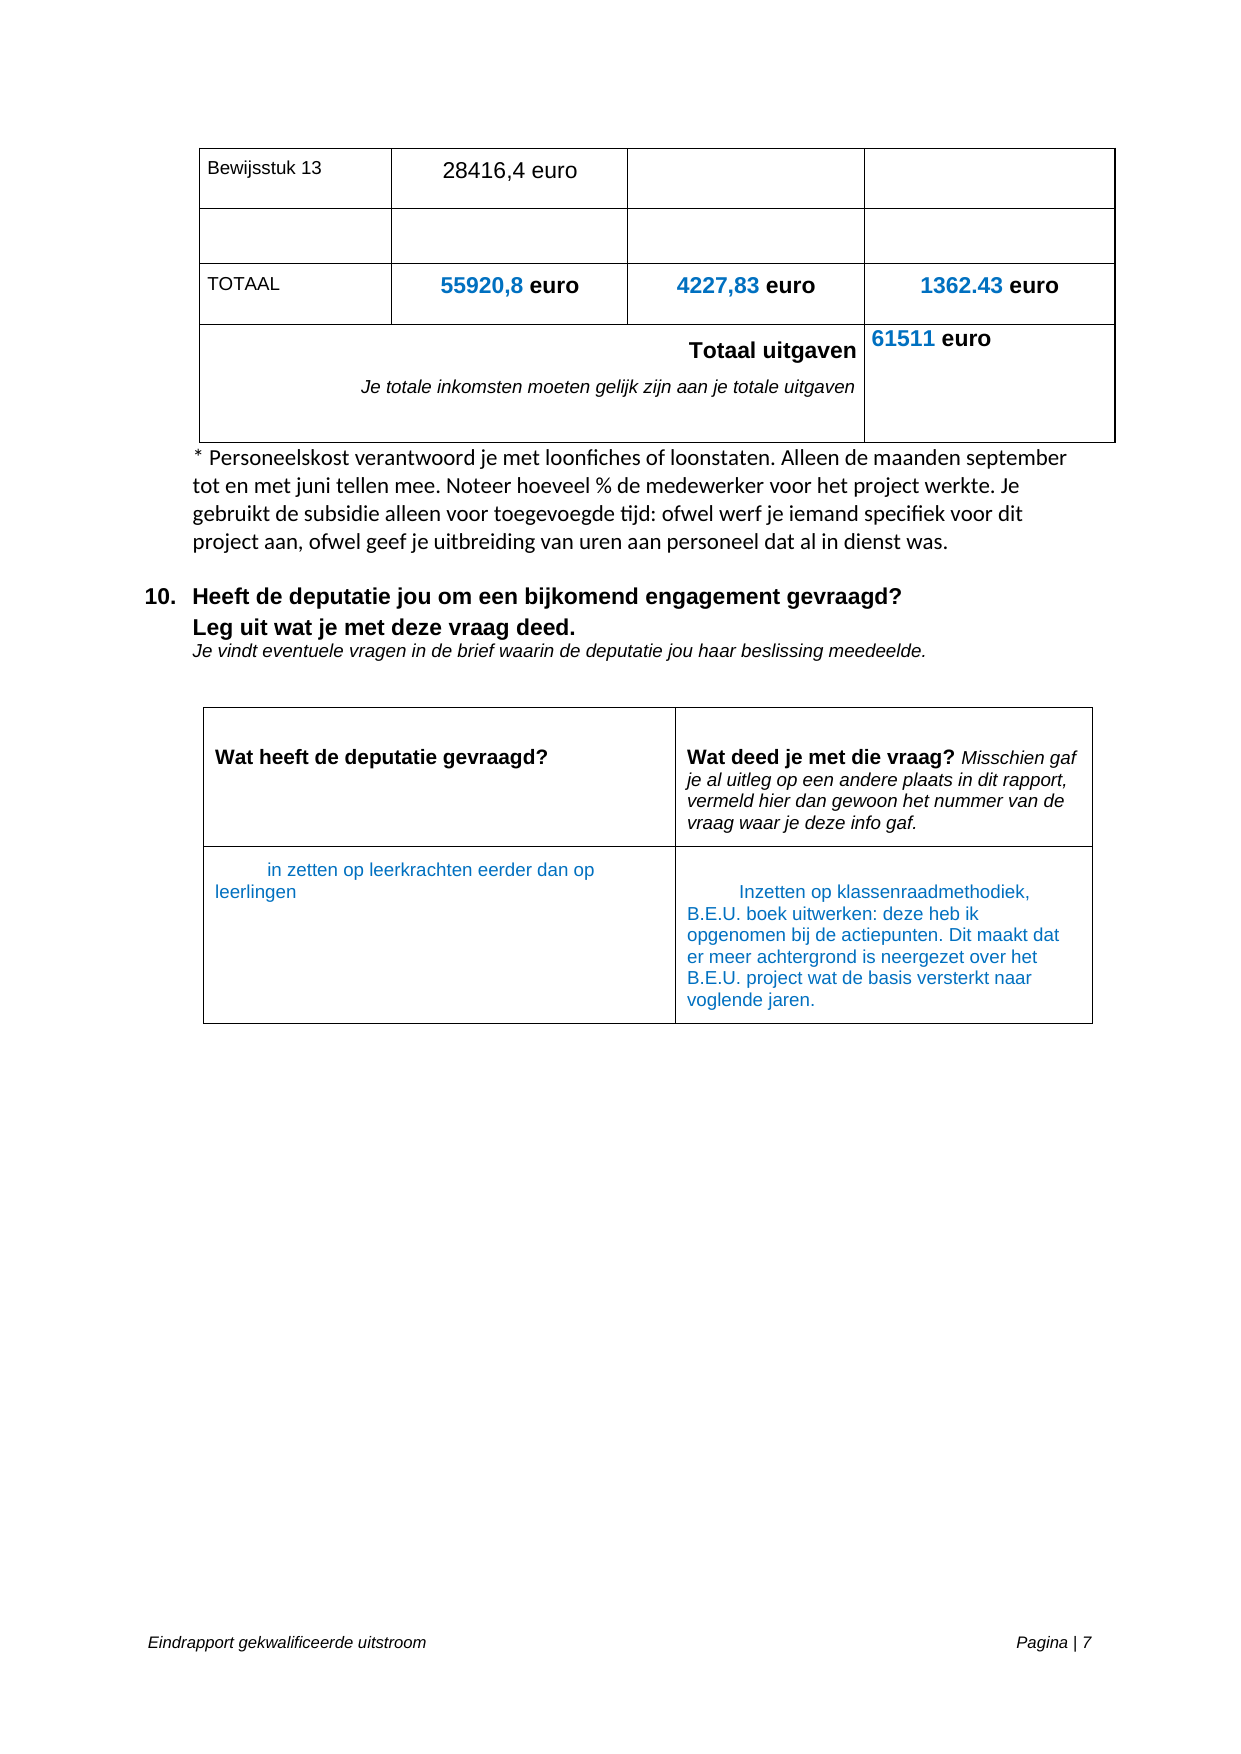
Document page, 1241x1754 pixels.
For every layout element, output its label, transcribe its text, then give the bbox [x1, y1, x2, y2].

list Heeft de deputatie jou om een bijkomend engagement gevraagd? [144, 583, 1093, 609]
table_cell Inzetten op klassenraadmethodiek, B.E.U. boek uitwerken: deze heb ik opgenomen bij de actiepunten. Dit maakt dat er meer achtergrond is neergezet over het B.E.U. project wat de basis versterkt naar voglende jaren. [676, 847, 1092, 1023]
table_cell 55920,8 euro [392, 264, 627, 323]
list Leg uit wat je met deze vraag deed. [192, 613, 1093, 640]
table_cell 4227,83 euro [628, 264, 864, 323]
table_cell in zetten op leerkrachten eerder dan op leerlingen [204, 847, 675, 1023]
table_header Wat deed je met die vraag? Misschien gaf je al uitleg op een andere plaats in dit rapport, vermeld hier dan gewoon het nummer van de vraag waar je deze info gaf. [676, 708, 1092, 846]
table_cell Totaal uitgaven Je totale inkomsten moeten gelijk zijn aan je totale uitgaven [200, 325, 864, 442]
list Je vindt eventuele vragen in de brief waarin de deputatie jou haar beslissing meedeelde. [192, 640, 1093, 661]
table_cell [865, 209, 1114, 263]
table_cell [628, 149, 864, 208]
table_cell [200, 209, 391, 263]
table_cell Bewijsstuk 13 [200, 149, 391, 208]
table_cell [392, 209, 627, 263]
table_cell 28416,4 euro [392, 149, 627, 208]
table_cell [865, 149, 1114, 208]
table_header Wat heeft de deputatie gevraagd? [204, 708, 675, 846]
list * Personeelskost verantwoord je met loonfiches of loonstaten. Alleen de maanden september tot en met juni tellen mee. Noteer hoeveel % de medewerker voor het project werkte. Je gebruikt de subsidie alleen voor toegevoegde tijd: ofwel werf je iemand specifiek voor dit project aan, ofwel geef je uitbreiding van uren aan personeel dat al in dienst was. [192, 443, 1093, 555]
table_cell [628, 209, 864, 263]
table_cell TOTAAL [200, 264, 391, 323]
table_cell 61511 euro [865, 325, 1114, 442]
table_cell 1362.43 euro [865, 264, 1114, 323]
